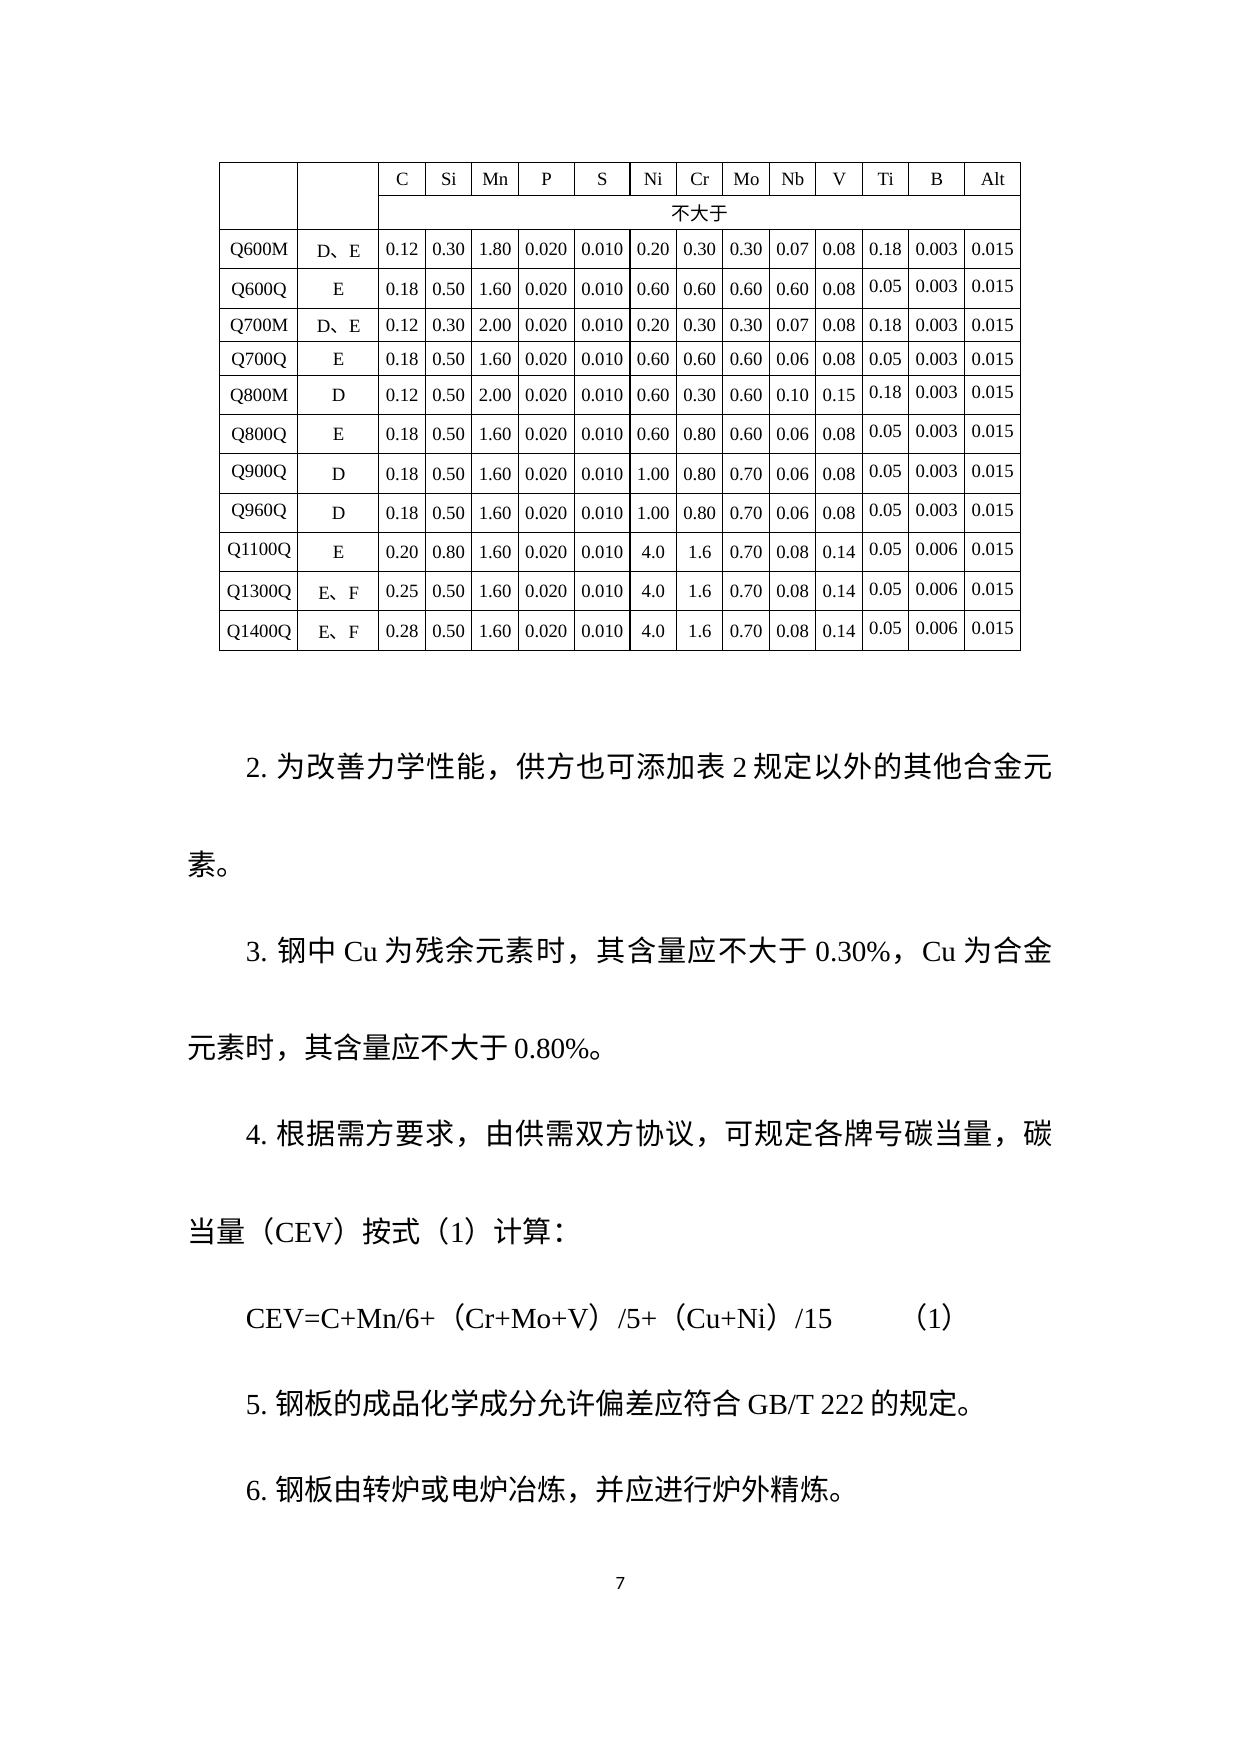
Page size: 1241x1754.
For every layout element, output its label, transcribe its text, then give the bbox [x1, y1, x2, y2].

table_cell 0.015 [965, 342, 1020, 374]
table_cell Nb [770, 163, 815, 195]
table_cell 0.18 [863, 376, 908, 414]
table_cell 0.015 [965, 376, 1020, 414]
table_cell 0.50 [426, 494, 471, 532]
table_cell 0.60 [770, 269, 815, 307]
table_cell 0.14 [816, 611, 862, 649]
table_cell 0.020 [519, 342, 574, 374]
table_cell 0.60 [677, 342, 722, 374]
table_cell 0.020 [519, 572, 574, 610]
table_cell 0.010 [575, 309, 629, 341]
table_cell 1.60 [472, 454, 518, 492]
table_cell 0.015 [965, 494, 1020, 532]
table_cell 0.20 [631, 309, 676, 341]
table_cell V [816, 163, 862, 195]
table_cell 0.020 [519, 230, 574, 268]
table_cell 0.60 [631, 342, 676, 374]
table_cell 0.06 [770, 342, 815, 374]
table_cell 0.05 [863, 494, 908, 532]
table_cell D [298, 494, 378, 532]
table_cell 0.30 [677, 230, 722, 268]
table_cell 0.010 [575, 611, 629, 649]
table_cell 不大于 [379, 196, 1020, 229]
table_cell 4.0 [631, 533, 676, 571]
table_cell Q600Q [220, 269, 297, 307]
table_cell Q1100Q [220, 533, 297, 571]
table_cell 0.010 [575, 230, 629, 268]
table_cell Q900Q [220, 454, 297, 492]
table_cell 0.20 [631, 230, 676, 268]
table_cell E [298, 415, 378, 453]
table_cell 0.020 [519, 454, 574, 492]
table_cell 0.18 [379, 269, 425, 307]
table_cell 0.18 [379, 342, 425, 374]
table_cell 0.60 [723, 376, 769, 414]
table_cell Alt [965, 163, 1020, 195]
table_cell 0.06 [770, 415, 815, 453]
table_cell 0.80 [426, 533, 471, 571]
table_cell 0.003 [909, 230, 964, 268]
table_cell 2.00 [472, 376, 518, 414]
table_cell 0.30 [677, 309, 722, 341]
table_cell 0.08 [816, 454, 862, 492]
table_cell 0.18 [379, 415, 425, 453]
table_cell 0.50 [426, 342, 471, 374]
table_cell S [575, 163, 629, 195]
table_cell 0.015 [965, 533, 1020, 571]
table_cell 0.08 [816, 415, 862, 453]
table_cell 1.60 [472, 572, 518, 610]
table_cell 0.60 [631, 415, 676, 453]
table_cell 1.60 [472, 533, 518, 571]
table_cell 2.00 [472, 309, 518, 341]
table_cell 0.08 [816, 309, 862, 341]
table_cell B [909, 163, 964, 195]
table_cell E、F [298, 572, 378, 610]
table_cell 0.010 [575, 454, 629, 492]
table_cell 0.020 [519, 494, 574, 532]
table_cell 0.05 [863, 415, 908, 453]
table_cell 4.0 [631, 611, 676, 649]
table_cell 0.70 [723, 494, 769, 532]
table_header 质量等级 [298, 163, 378, 229]
table_cell 0.70 [723, 611, 769, 649]
table_cell 0.08 [816, 269, 862, 307]
table_cell 0.010 [575, 342, 629, 374]
table_cell E [298, 342, 378, 374]
table_cell 0.14 [816, 533, 862, 571]
table_cell 0.003 [909, 269, 964, 307]
table_cell 0.003 [909, 309, 964, 341]
table_cell D、E [298, 309, 378, 341]
table_cell 0.05 [863, 611, 908, 649]
table_cell Mn [472, 163, 518, 195]
table_cell 0.18 [379, 454, 425, 492]
table_cell 0.08 [770, 572, 815, 610]
table_cell 1.00 [631, 454, 676, 492]
table_cell 0.28 [379, 611, 425, 649]
table_cell E [298, 269, 378, 307]
text 4. 根据需方要求，由供需双方协议，可规定各牌号碳当量，碳当量（CEV）按式（1）计算： [187, 1099, 1053, 1262]
table_cell 0.015 [965, 309, 1020, 341]
table_cell Q1400Q [220, 611, 297, 649]
table_cell 0.70 [723, 572, 769, 610]
table_cell 0.015 [965, 572, 1020, 610]
table_cell 0.50 [426, 454, 471, 492]
table_cell Cr [677, 163, 722, 195]
table_cell 0.06 [770, 454, 815, 492]
table_cell 1.00 [631, 494, 676, 532]
table_cell Mo [723, 163, 769, 195]
table_cell 0.50 [426, 376, 471, 414]
table_cell 0.15 [816, 376, 862, 414]
table_cell 0.50 [426, 269, 471, 307]
table_cell 0.05 [863, 533, 908, 571]
table_cell 0.30 [426, 230, 471, 268]
table_cell 0.14 [816, 572, 862, 610]
table_cell 0.12 [379, 309, 425, 341]
table_cell 0.010 [575, 269, 629, 307]
table_cell 0.020 [519, 415, 574, 453]
table_cell 0.60 [631, 376, 676, 414]
table_cell Q960Q [220, 494, 297, 532]
table_cell 0.08 [816, 342, 862, 374]
table_cell 1.6 [677, 611, 722, 649]
table_cell 0.006 [909, 572, 964, 610]
table_header 牌号 [220, 163, 297, 229]
table_cell 0.30 [426, 309, 471, 341]
table_cell 1.6 [677, 572, 722, 610]
table_cell Q800Q [220, 415, 297, 453]
table_cell 0.50 [426, 572, 471, 610]
table_cell 0.18 [863, 230, 908, 268]
table_cell 0.60 [631, 269, 676, 307]
text 5. 钢板的成品化学成分允许偏差应符合GB/T 222的规定。 [187, 1369, 1053, 1434]
table_cell Ti [863, 163, 908, 195]
table_cell 0.50 [426, 415, 471, 453]
table_cell D、E [298, 230, 378, 268]
table_cell 1.80 [472, 230, 518, 268]
table_cell 0.30 [677, 376, 722, 414]
table_cell 0.70 [723, 533, 769, 571]
table_cell 0.003 [909, 494, 964, 532]
table_cell 0.006 [909, 533, 964, 571]
table_cell 1.60 [472, 269, 518, 307]
table_cell 1.60 [472, 494, 518, 532]
table_cell 0.80 [677, 494, 722, 532]
text 3. 钢中Cu为残余元素时，其含量应不大于0.30%，Cu为合金元素时，其含量应不大于0.80%。 [187, 916, 1053, 1078]
table_cell 1.6 [677, 533, 722, 571]
table_cell 0.003 [909, 415, 964, 453]
table_cell 0.010 [575, 415, 629, 453]
table_cell D [298, 454, 378, 492]
table_cell 0.020 [519, 309, 574, 341]
text 2. 为改善力学性能，供方也可添加表2规定以外的其他合金元素。 [187, 732, 1053, 895]
table_cell 0.015 [965, 415, 1020, 453]
table_cell E、F [298, 611, 378, 649]
table_cell 1.60 [472, 415, 518, 453]
table_cell 0.015 [965, 454, 1020, 492]
table_cell 0.015 [965, 611, 1020, 649]
table_cell 0.20 [379, 533, 425, 571]
table_cell 0.003 [909, 454, 964, 492]
table_cell 0.003 [909, 376, 964, 414]
table_cell 4.0 [631, 572, 676, 610]
table_cell C [379, 163, 425, 195]
table_cell 0.18 [863, 309, 908, 341]
table_cell 0.10 [770, 376, 815, 414]
table_cell 0.010 [575, 376, 629, 414]
table_cell Si [426, 163, 471, 195]
table_cell 0.08 [816, 494, 862, 532]
table_cell Q700M [220, 309, 297, 341]
table_cell Q1300Q [220, 572, 297, 610]
table_cell 0.05 [863, 572, 908, 610]
table_cell 0.30 [723, 309, 769, 341]
table_cell 1.60 [472, 611, 518, 649]
table_cell 0.05 [863, 269, 908, 307]
table_cell 0.003 [909, 342, 964, 374]
table_cell 0.07 [770, 309, 815, 341]
table_cell 0.12 [379, 230, 425, 268]
table_cell Q600M [220, 230, 297, 268]
table_cell 0.06 [770, 494, 815, 532]
table_cell 0.80 [677, 415, 722, 453]
table_cell Q800M [220, 376, 297, 414]
table_cell 0.08 [770, 611, 815, 649]
table_cell 0.010 [575, 494, 629, 532]
table_cell Ni [631, 163, 676, 195]
table_cell 0.60 [677, 269, 722, 307]
table_cell 0.25 [379, 572, 425, 610]
table_cell P [519, 163, 574, 195]
table_cell 0.08 [770, 533, 815, 571]
table_cell 0.020 [519, 611, 574, 649]
table_cell 0.05 [863, 342, 908, 374]
table_cell 0.05 [863, 454, 908, 492]
table_cell 0.60 [723, 415, 769, 453]
table_cell 0.010 [575, 533, 629, 571]
text CEV=C+Mn/6+（Cr+Mo+V）/5+（Cu+Ni）/15 （1） [187, 1283, 1053, 1348]
table_cell 0.020 [519, 269, 574, 307]
table_cell 0.70 [723, 454, 769, 492]
table_cell 0.010 [575, 572, 629, 610]
table_cell 0.020 [519, 376, 574, 414]
table_cell 0.80 [677, 454, 722, 492]
table_cell Q700Q [220, 342, 297, 374]
table_cell 1.60 [472, 342, 518, 374]
table_cell D [298, 376, 378, 414]
table_cell 0.30 [723, 230, 769, 268]
table_cell 0.18 [379, 494, 425, 532]
table_cell 0.015 [965, 230, 1020, 268]
text 6. 钢板由转炉或电炉冶炼，并应进行炉外精炼。 [187, 1456, 1053, 1521]
table_cell 0.08 [816, 230, 862, 268]
table_cell 0.006 [909, 611, 964, 649]
table_cell 0.60 [723, 269, 769, 307]
table_cell 0.07 [770, 230, 815, 268]
table_cell 0.12 [379, 376, 425, 414]
table_cell 0.020 [519, 533, 574, 571]
table_cell 0.50 [426, 611, 471, 649]
table_cell 0.015 [965, 269, 1020, 307]
table_cell 0.60 [723, 342, 769, 374]
table_cell E [298, 533, 378, 571]
